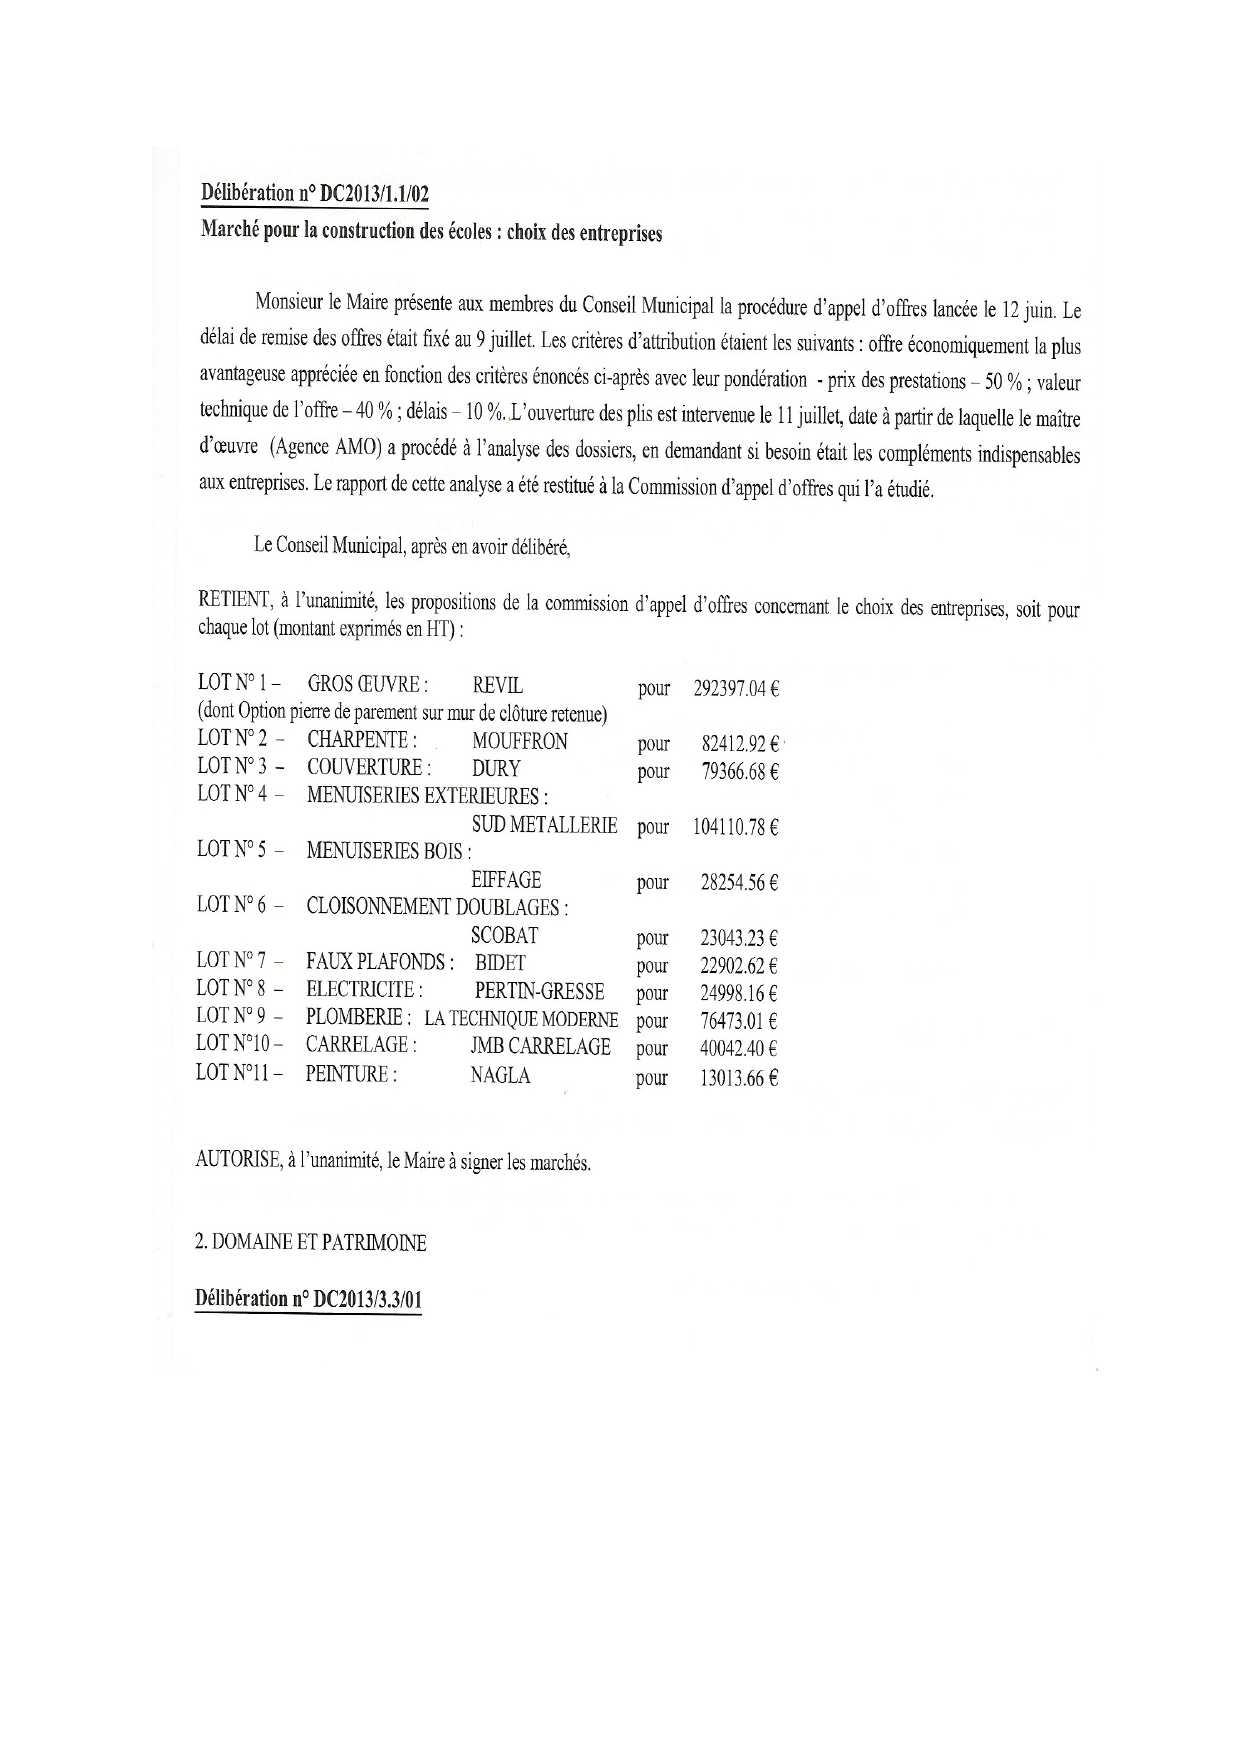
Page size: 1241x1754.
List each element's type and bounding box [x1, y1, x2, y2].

picture [152, 147, 1098, 1371]
